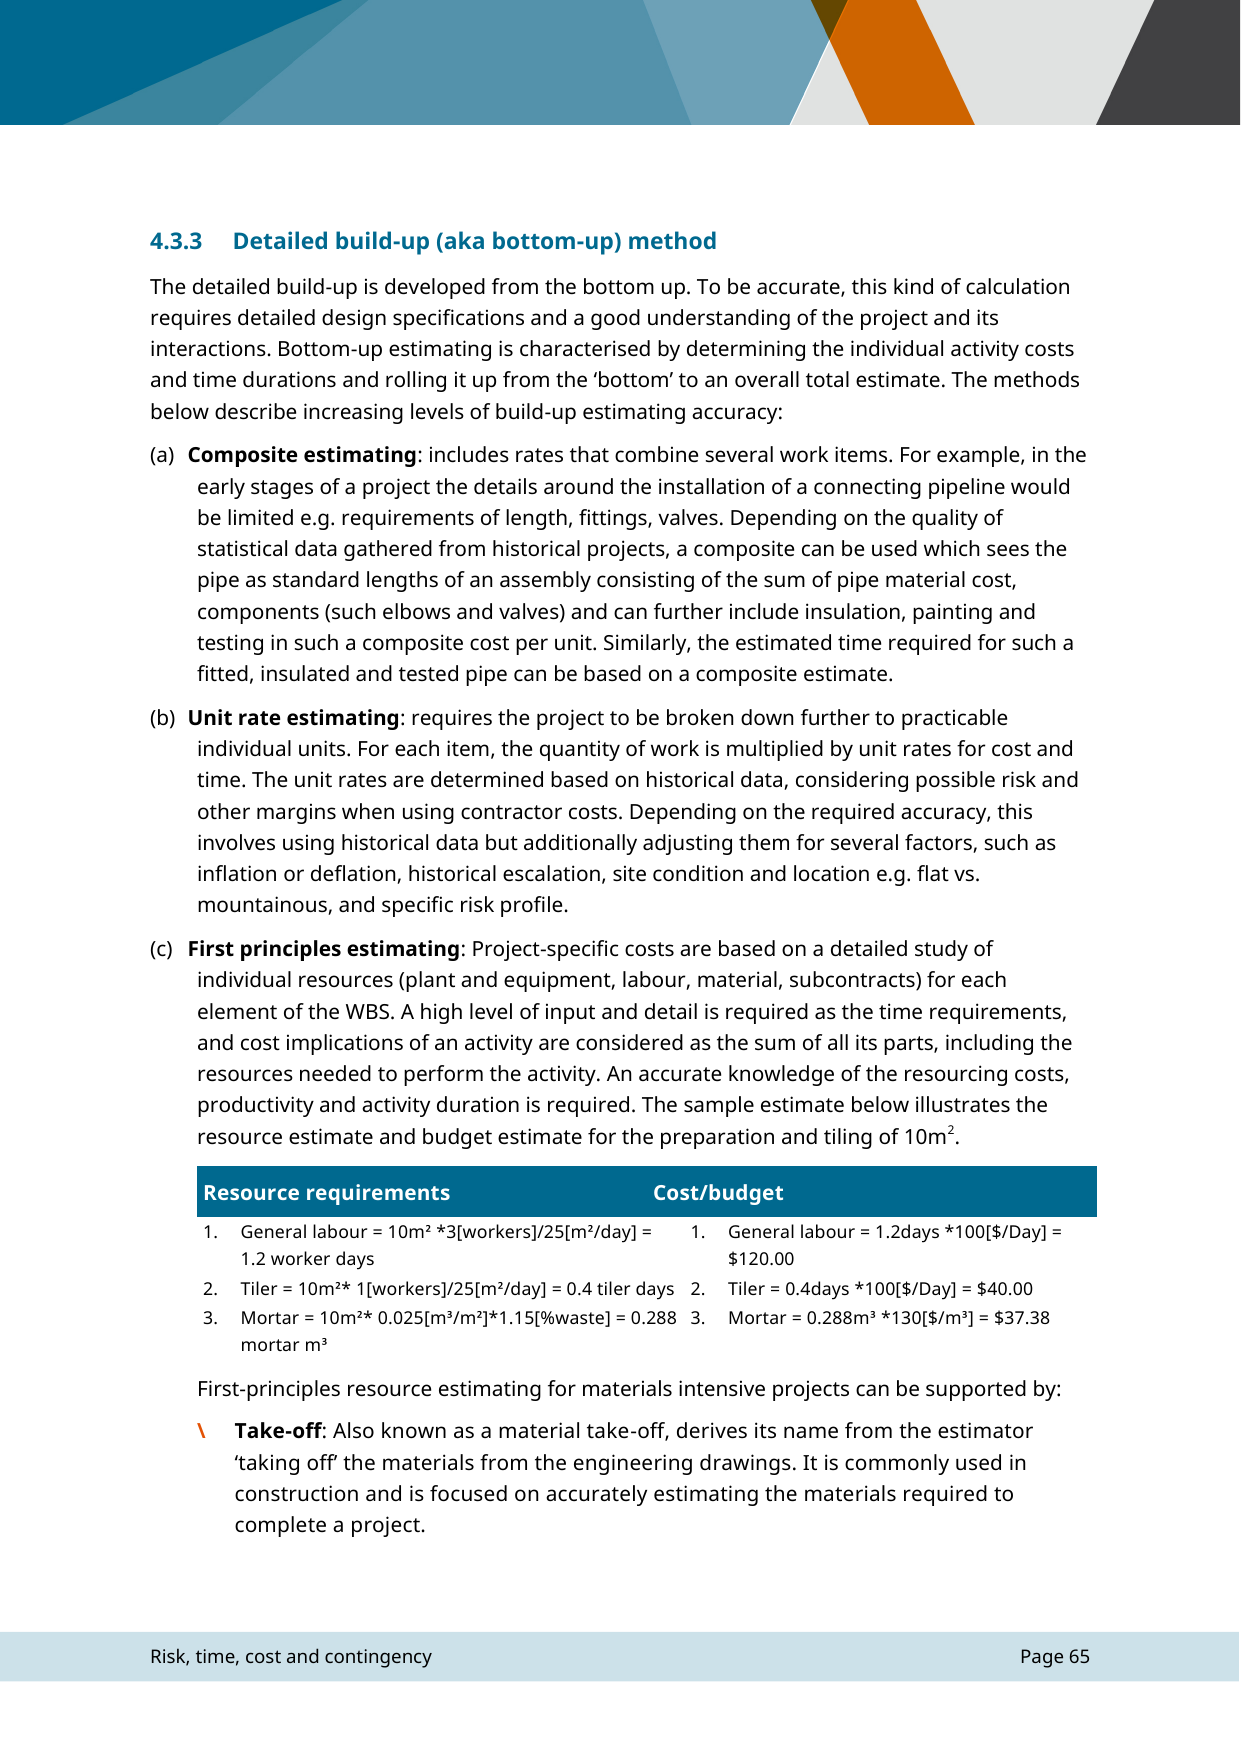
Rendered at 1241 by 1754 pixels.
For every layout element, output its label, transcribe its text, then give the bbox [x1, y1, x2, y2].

subtitle Detailed build-up (aka bottom-up) method [150, 225, 1090, 256]
table_cell General labour = 1.2days *100[$/Day] = $120.00 Tiler = 0.4days *100[$/Day] = $40.00 Mortar = 0.288m³ *130[$/m³] = $37.38 [684, 1217, 1097, 1362]
table_header Cost/budget [647, 1166, 1097, 1215]
list Composite estimating: includes rates that combine several work items. For example, in the early stages of a project the details around the installation of a connecting pipeline would be limited e.g. requirements of length, fittings, valves. Depending on the quality of statistical data gathered from historical projects, a composite can be used which sees the pipe as standard lengths of an assembly consisting of the sum of pipe material cost, components (such elbows and valves) and can further include insulation, painting and testing in such a composite cost per unit. Similarly, the estimated time required for such a fitted, insulated and tested pipe can be based on a composite estimate. [150, 441, 1090, 688]
list First principles estimating: Project-specific costs are based on a detailed study of individual resources (plant and equipment, labour, material, subcontracts) for each element of the WBS. A high level of input and detail is required as the time requirements, and cost implications of an activity are considered as the sum of all its parts, including the resources needed to perform the activity. An accurate knowledge of the resourcing costs, productivity and activity duration is required. The sample estimate below illustrates the resource estimate and budget estimate for the preparation and tiling of 10m2. [150, 934, 1090, 1150]
table_cell General labour = 10m² *3[workers]/25[m²/day] = 1.2 worker days Tiler = 10m²* 1[workers]/25[m²/day] = 0.4 tiler days Mortar = 10m²* 0.025[m³/m²]*1.15[%waste] = 0.288 mortar m³ [197, 1217, 684, 1362]
text The detailed build-up is developed from the bottom up. To be accurate, this kind of calculation requires detailed design specifications and a good understanding of the project and its interactions. Bottom-up estimating is characterised by determining the individual activity costs and time durations and rolling it up from the ‘bottom’ to an overall total estimate. The methods below describe increasing levels of build-up estimating accuracy: [150, 272, 1090, 425]
list Unit rate estimating: requires the project to be broken down further to practicable individual units. For each item, the quantity of work is multiplied by unit rates for cost and time. The unit rates are determined based on historical data, considering possible risk and other margins when using contractor costs. Depending on the required accuracy, this involves using historical data but additionally adjusting them for several factors, such as inflation or deflation, historical escalation, site condition and location e.g. flat vs. mountainous, and specific risk profile. [150, 703, 1090, 919]
picture [66, 0, 1241, 125]
text First-principles resource estimating for materials intensive projects can be supported by: [197, 1374, 1090, 1403]
table_header Resource requirements [197, 1166, 647, 1215]
text Take-off: Also known as a material take-off, derives its name from the estimator ‘taking off’ the materials from the engineering drawings. It is commonly used in construction and is focused on accurately estimating the materials required to complete a project. [197, 1416, 1090, 1539]
